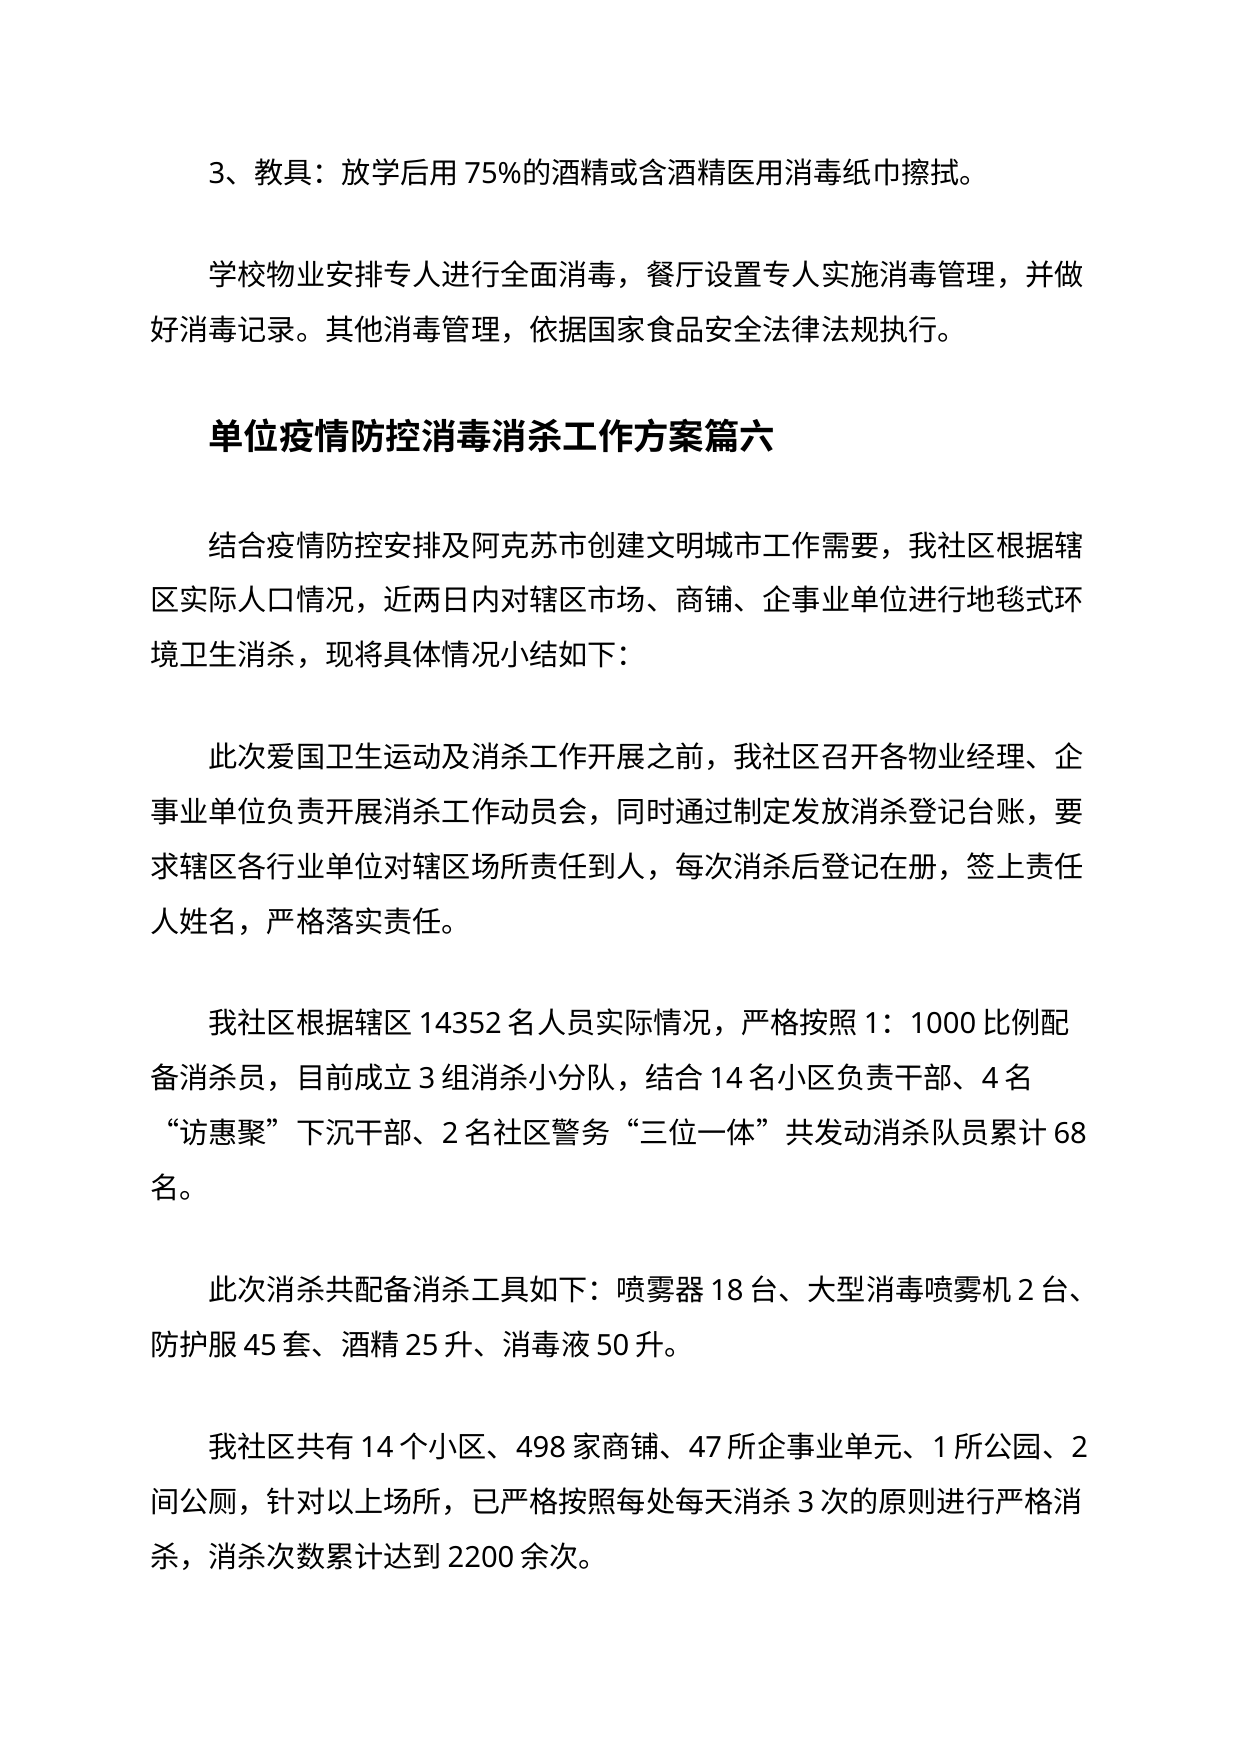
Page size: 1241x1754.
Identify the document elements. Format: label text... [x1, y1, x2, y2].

text 单位疫情防控消毒消杀工作方案篇六 [150, 409, 1090, 460]
text 学校物业安排专人进行全面消毒，餐厅设置专人实施消毒管理，并做好消毒记录。其他消毒管理，依据国家食品安全法律法规执行。 [150, 252, 1090, 349]
text 结合疫情防控安排及阿克苏市创建文明城市工作需要，我社区根据辖区实际人口情况，近两日内对辖区市场、商铺、企事业单位进行地毯式环境卫生消杀，现将具体情况小结如下： [150, 522, 1090, 674]
text 3、教具：放学后用75%的酒精或含酒精医用消毒纸巾擦拭。 [150, 150, 1090, 192]
text 我社区根据辖区14352名人员实际情况，严格按照1：1000比例配备消杀员，目前成立3组消杀小分队，结合14名小区负责干部、4名“访惠聚”下沉干部、2名社区警务“三位一体”共发动消杀队员累计68名。 [150, 1000, 1090, 1207]
text 此次爱国卫生运动及消杀工作开展之前，我社区召开各物业经理、企事业单位负责开展消杀工作动员会，同时通过制定发放消杀登记台账，要求辖区各行业单位对辖区场所责任到人，每次消杀后登记在册，签上责任人姓名，严格落实责任。 [150, 734, 1090, 941]
text 此次消杀共配备消杀工具如下：喷雾器18台、大型消毒喷雾机2台、防护服45套、酒精25升、消毒液50升。 [150, 1267, 1090, 1364]
text 我社区共有14个小区、498家商铺、47所企事业单元、1所公园、2间公厕，针对以上场所，已严格按照每处每天消杀3次的原则进行严格消杀，消杀次数累计达到2200余次。 [150, 1424, 1090, 1576]
